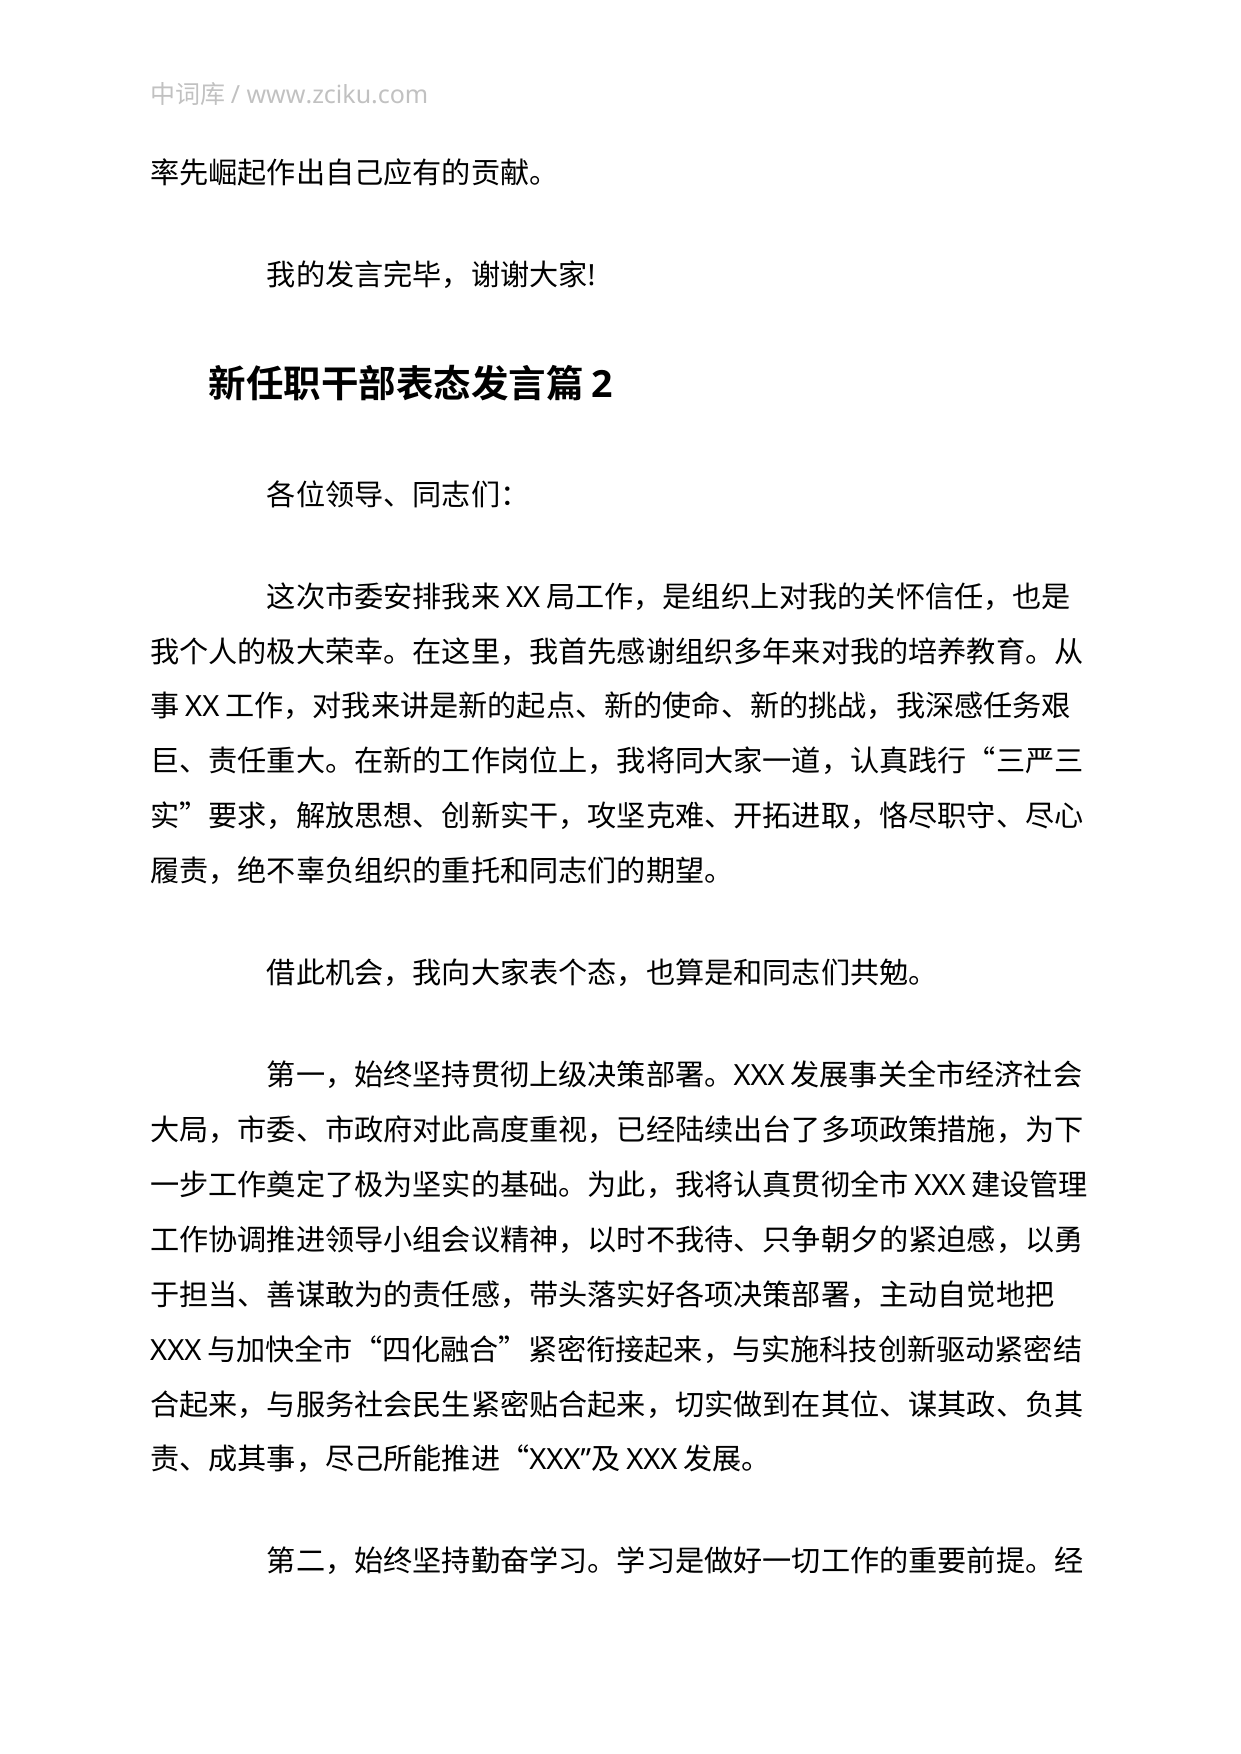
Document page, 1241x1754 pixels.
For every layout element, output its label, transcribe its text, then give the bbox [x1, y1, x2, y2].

text 借此机会，我向大家表个态，也算是和同志们共勉。 [150, 949, 1090, 992]
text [150, 1538, 1090, 1580]
text 我的发言完毕，谢谢大家! [150, 252, 1090, 294]
text 新任职干部表态发言篇2 [150, 354, 1090, 408]
text 这次市委安排我来XX局工作，是组织上对我的关怀信任，也是我个人的极大荣幸。在这里，我首先感谢组织多年来对我的培养教育。从事XX工作，对我来讲是新的起点、新的使命、新的挑战，我深感任务艰巨、责任重大。在新的工作岗位上，我将同大家一道，认真践行“三严三实”要求，解放思想、创新实干，攻坚克难、开拓进取，恪尽职守、尽心履责，绝不辜负组织的重托和同志们的期望。 [150, 573, 1090, 890]
text 第一，始终坚持贯彻上级决策部署。XXX发展事关全市经济社会大局，市委、市政府对此高度重视，已经陆续出台了多项政策措施，为下一步工作奠定了极为坚实的基础。为此，我将认真贯彻全市XXX建设管理工作协调推进领导小组会议精神，以时不我待、只争朝夕的紧迫感，以勇于担当、善谋敢为的责任感，带头落实好各项决策部署，主动自觉地把XXX与加快全市“四化融合”紧密衔接起来，与实施科技创新驱动紧密结合起来，与服务社会民生紧密贴合起来，切实做到在其位、谋其政、负其责、成其事，尽己所能推进“XXX”及XXX发展。 [150, 1051, 1090, 1478]
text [150, 150, 1090, 192]
text 各位领导、同志们： [150, 471, 1090, 514]
